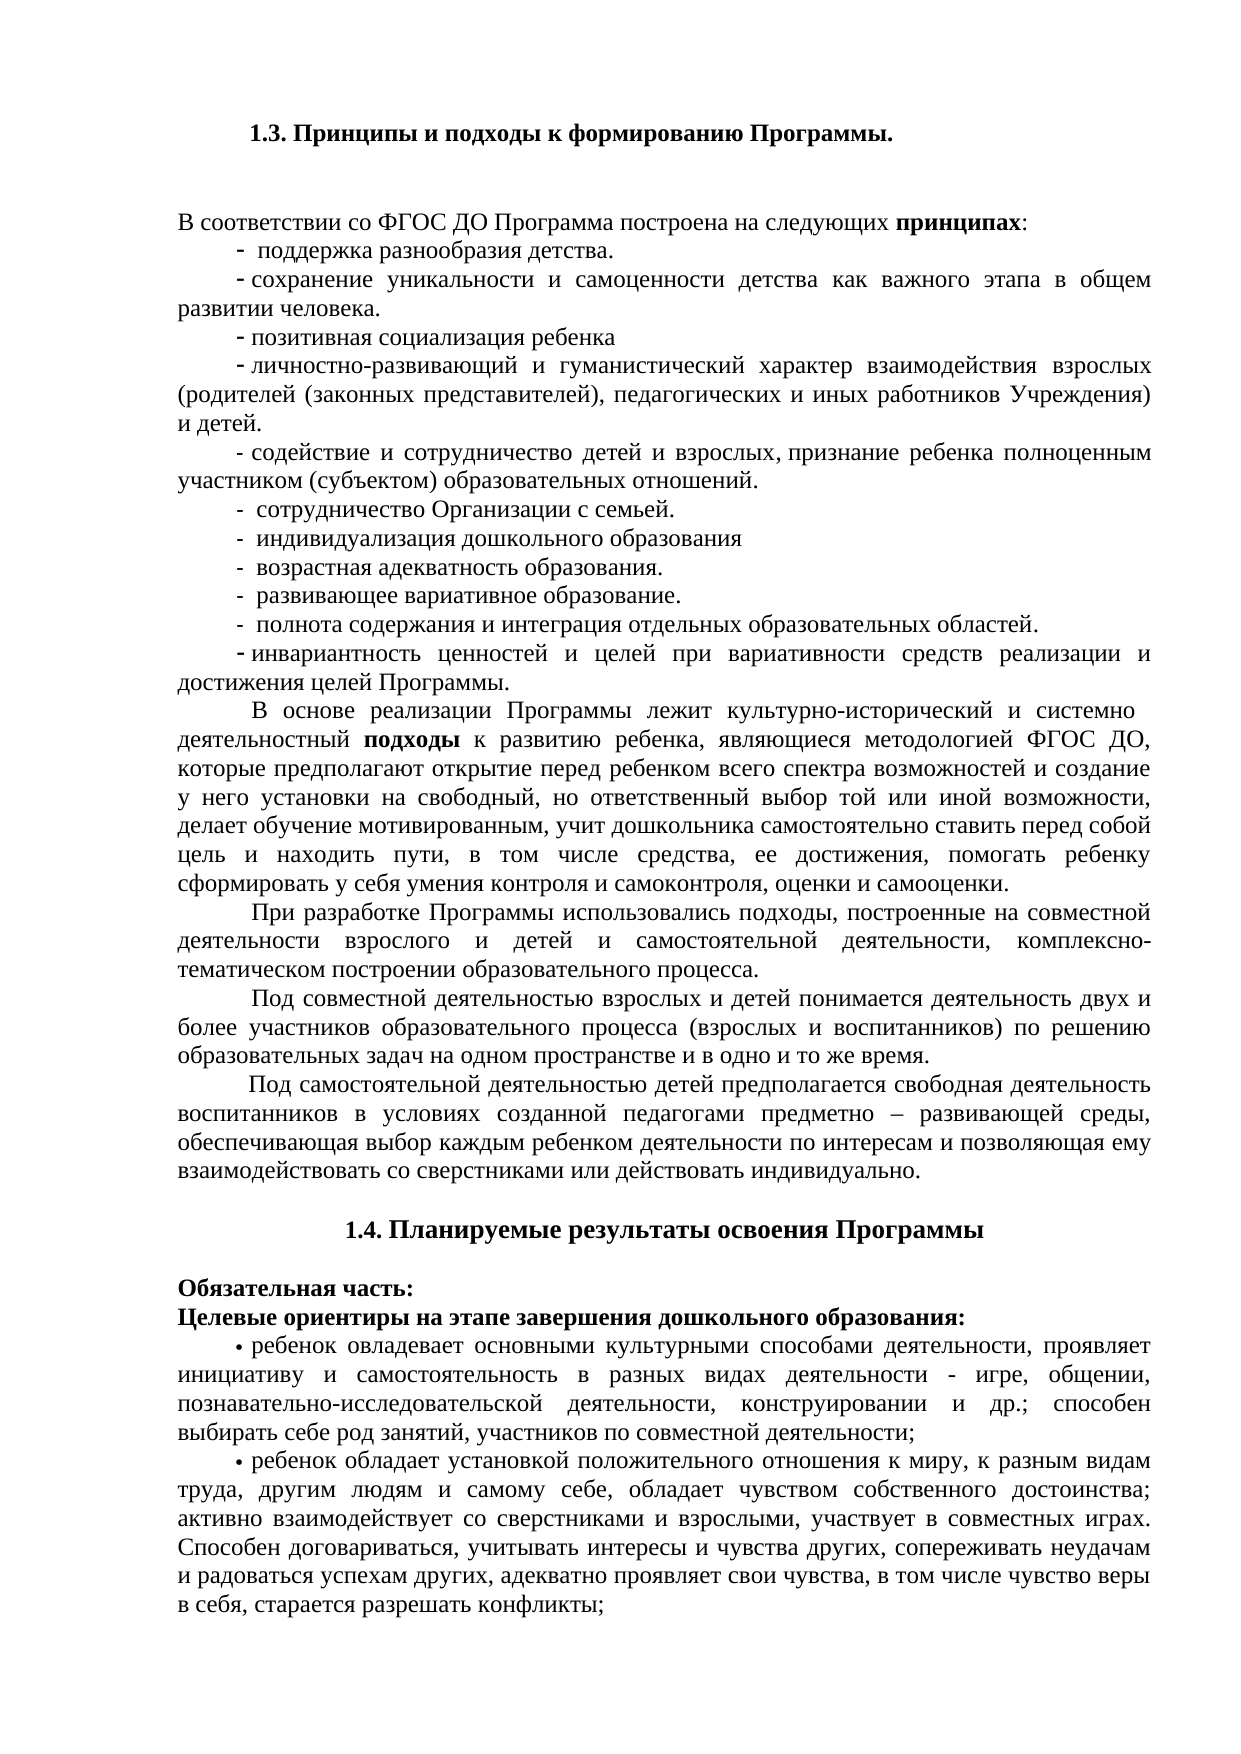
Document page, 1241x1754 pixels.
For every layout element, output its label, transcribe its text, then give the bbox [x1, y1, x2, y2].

list сотрудничество Организации с семьей. [177, 494, 1152, 523]
text Под совместной деятельностью взрослых и детей понимается деятельность двух и более участников образовательного процесса (взрослых и воспитанников) по решению образовательных задач на одном пространстве и в одно и то же время. [177, 983, 1152, 1069]
text Обязательная часть: [177, 1273, 1152, 1302]
text В соответствии со ФГОС ДО Программа построена на следующих принципах: [177, 207, 1152, 236]
list поддержка разнообразия детства. [177, 236, 1152, 264]
text В основе реализации Программы лежит культурно-исторический и системно ­ деятельностный подходы к развитию ребенка, являющиеся методологией ФГОС ДО, которые предполагают открытие перед ребенком всего спектра возможностей и создание у него установки на свободный, но ответственный выбор той или иной возможности, делает обучение мотивированным, учит дошкольника самостоятельно ставить перед собой цель и находить пути, в том числе средства, ее достижения, помогать ребенку сформировать у себя умения контроля и самоконтроля, оценки и самооценки. [177, 696, 1152, 897]
list возрастная адекватность образования. [177, 552, 1152, 581]
list полнота содержания и интеграция отдельных образовательных областей. [177, 609, 1152, 638]
list индивидуализация дошкольного образования [177, 523, 1152, 552]
list личностно-развивающий и гуманистический характер взаимодействия взрослых (родителей (законных представителей), педагогических и иных работников Учреждения) и детей. [177, 351, 1152, 437]
list инвариантность ценностей и целей при вариативности средств реализации и достижения целей Программы. [177, 638, 1152, 696]
list содействие и сотрудничество детей и взрослых, признание ребенка полноценным участником (субъектом) образовательных отношений. [177, 437, 1152, 494]
list позитивная социализация ребенка [177, 322, 1152, 351]
text 1.3. Принципы и подходы к формированию Программы. [249, 118, 1152, 147]
text Под самостоятельной деятельностью детей предполагается свободная деятельность воспитанников в условиях созданной педагогами предметно – развивающей среды, обеспечивающая выбор каждым ребенком деятельности по интересам и позволяющая ему взаимодействовать со сверстниками или действовать индивидуально. [177, 1069, 1152, 1184]
text Целевые ориентиры на этапе завершения дошкольного образования: [177, 1302, 1152, 1331]
list сохранение уникальности и самоценности детства как важного этапа в общем развитии человека. [177, 264, 1152, 322]
list ребенок обладает установкой положительного отношения к миру, к разным видам труда, другим людям и самому себе, обладает чувством собственного достоинства; активно взаимодействует со сверстниками и взрослыми, участвует в совместных играх. Способен договариваться, учитывать интересы и чувства других, сопереживать неудачам и радоваться успехам других, адекватно проявляет свои чувства, в том числе чувство веры в себя, старается разрешать конфликты; [177, 1446, 1152, 1618]
text При разработке Программы использовались подходы, построенные на совместной деятельности взрослого и детей и самостоятельной деятельности, комплексно-тематическом построении образовательного процесса. [177, 897, 1152, 983]
list ребенок овладевает основными культурными способами деятельности, проявляет инициативу и самостоятельность в разных видах деятельности - игре, общении, познавательно-исследовательской деятельности, конструировании и др.; способен выбирать себе род занятий, участников по совместной деятельности; [177, 1331, 1152, 1446]
text 1.4. Планируемые результаты освоения Программы [177, 1213, 1152, 1244]
list развивающее вариативное образование. [177, 581, 1152, 609]
